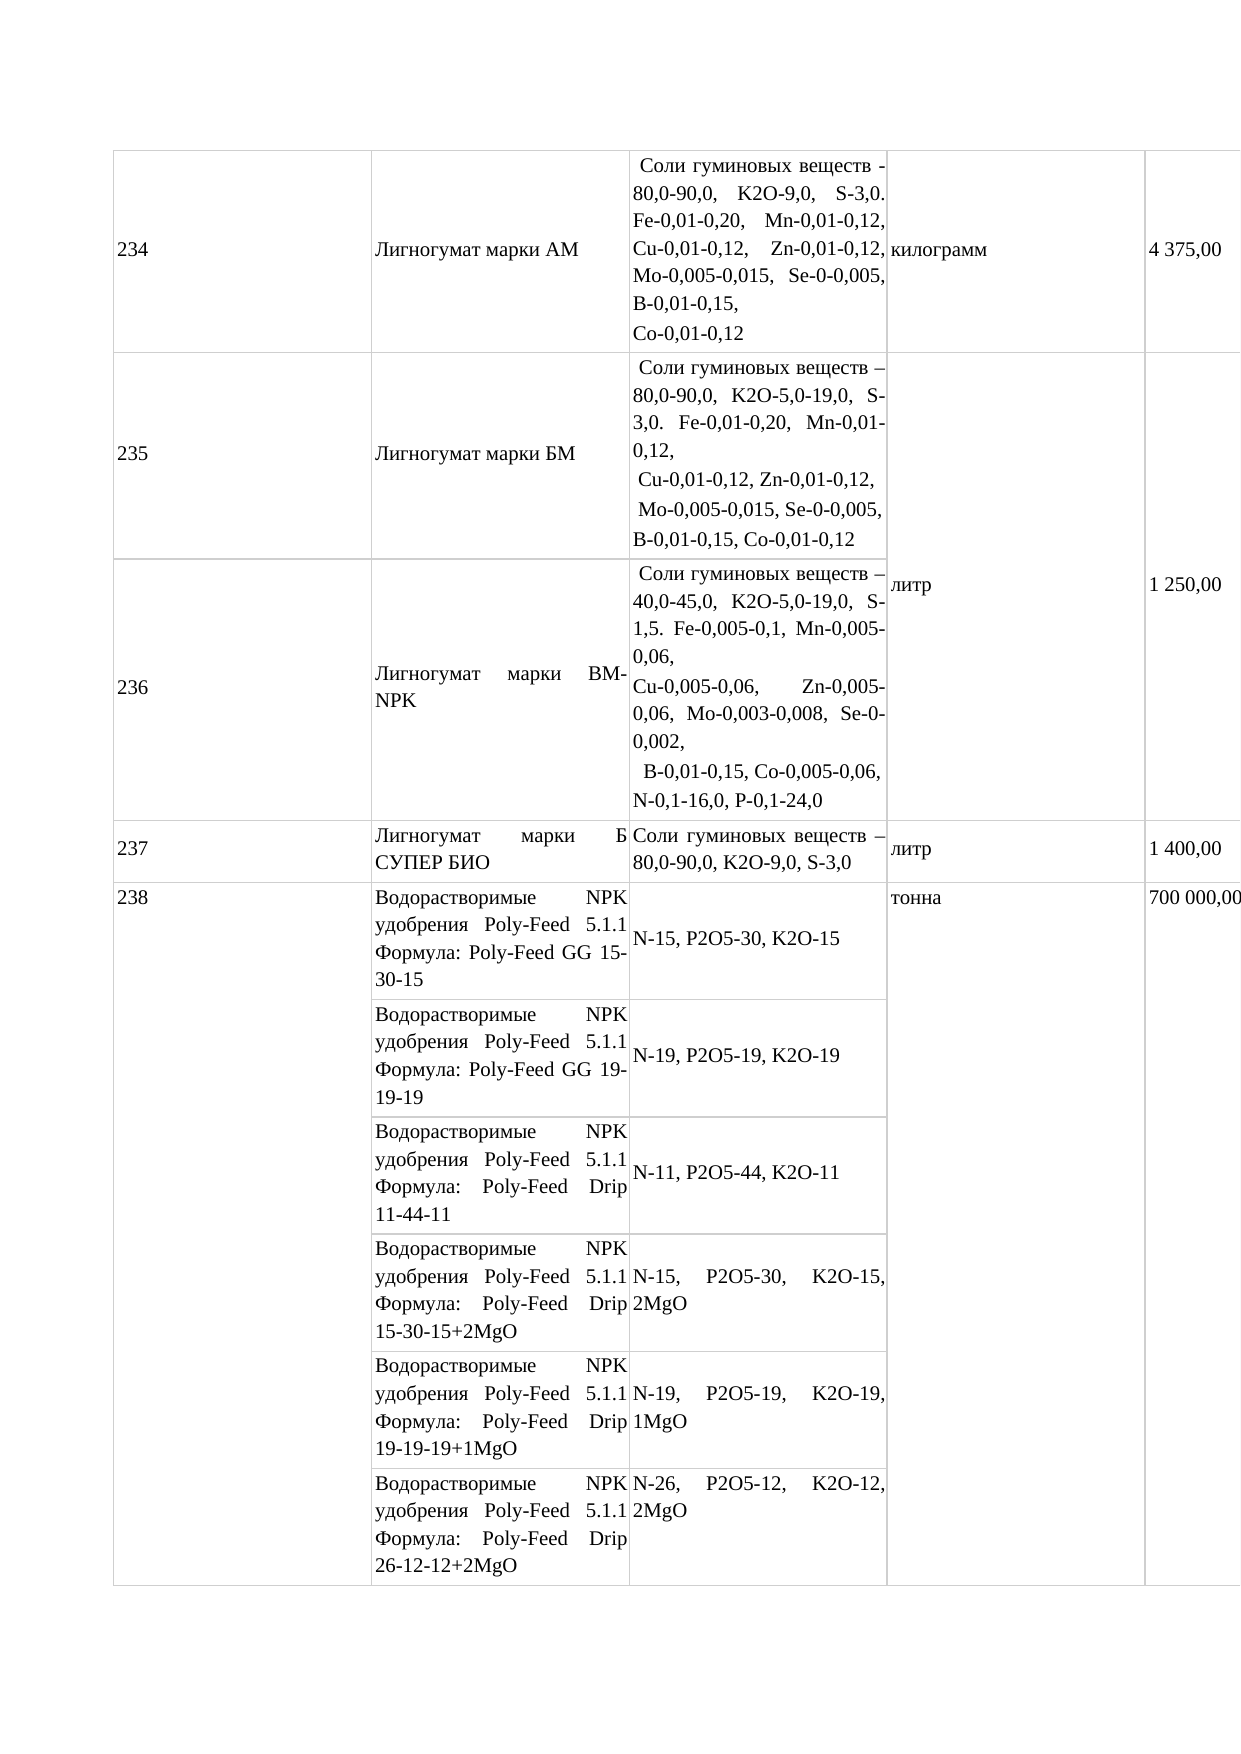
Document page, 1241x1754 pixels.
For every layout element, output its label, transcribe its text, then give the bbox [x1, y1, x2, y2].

table_cell Лигногумат марки БМ [372, 353, 629, 558]
table_cell литр [888, 353, 1144, 820]
table_cell Соли гуминовых веществ – 80,0-90,0, K2O-5,0-19,0, S-3,0. Fe-0,01-0,20, Mn-0,01-0,12, Cu-0,01-0,12, Zn-0,01-0,12, Mo-0,005-0,015, Se-0-0,005, B-0,01-0,15, Co-0,01-0,12 [630, 353, 886, 558]
table_cell 700 000,00 [1146, 883, 1240, 1585]
table_cell Водорастворимые NPK удобрения Poly-Feed 5.1.1 Формула: Poly-Feed GG 15-30-15 [372, 883, 629, 999]
table_cell 1 400,00 [1146, 821, 1240, 882]
table_cell тонна [888, 883, 1144, 1585]
table_cell Соли гуминовых веществ – 80,0-90,0, K2O-9,0, S-3,0 [630, 821, 886, 882]
table_cell Соли гуминовых веществ - 80,0-90,0, K2O-9,0, S-3,0. Fe-0,01-0,20, Mn-0,01-0,12, Cu-0,01-0,12, Zn-0,01-0,12, Mo-0,005-0,015, Se-0-0,005, B-0,01-0,15, Co-0,01-0,12 [630, 151, 886, 352]
table_cell 234 [114, 151, 371, 352]
table_cell Водорастворимые NPK удобрения Poly-Feed 5.1.1 Формула: Poly-Feed GG 19-19-19 [372, 1000, 629, 1116]
table_cell 1 250,00 [1146, 353, 1240, 820]
table_cell 236 [114, 560, 371, 820]
table_cell килограмм [888, 151, 1144, 352]
table_cell Водорастворимые NPK удобрения Poly-Feed 5.1.1 Формула: Poly-Feed Drip 19-19-19+1MgO [372, 1352, 629, 1468]
table_cell Лигногумат марки ВМ- NPK [372, 560, 629, 820]
table_cell 238 [114, 883, 371, 1585]
table_cell 237 [114, 821, 371, 882]
table_cell 235 [114, 353, 371, 558]
table_cell N-11, P2O5-44, K2O-11 [630, 1118, 886, 1233]
table_cell Водорастворимые NPK удобрения Poly-Feed 5.1.1 Формула: Poly-Feed Drip 15-30-15+2MgO [372, 1235, 629, 1351]
table_cell литр [888, 821, 1144, 882]
table_cell N-19, P2O5-19, K2O-19, 1MgO [630, 1352, 886, 1468]
table_cell Лигногумат марки Б СУПЕР БИО [372, 821, 629, 882]
table_cell Соли гуминовых веществ – 40,0-45,0, K2O-5,0-19,0, S-1,5. Fe-0,005-0,1, Mn-0,005-0,06, Cu-0,005-0,06, Zn-0,005-0,06, Mo-0,003-0,008, Se-0-0,002, B-0,01-0,15, Co-0,005-0,06, N-0,1-16,0, P-0,1-24,0 [630, 560, 886, 820]
table_cell Лигногумат марки АМ [372, 151, 629, 352]
table_cell N-19, P2O5-19, K2O-19 [630, 1000, 886, 1116]
table_cell N-15, P2O5-30, K2O-15 [630, 883, 886, 999]
table_cell Водорастворимые NPK удобрения Poly-Feed 5.1.1 Формула: Poly-Feed Drip 26-12-12+2MgO [372, 1469, 629, 1585]
table_cell 4 375,00 [1146, 151, 1240, 352]
table_cell N-26, P2O5-12, K2O-12, 2MgO [630, 1469, 886, 1585]
table_cell Водорастворимые NPK удобрения Poly-Feed 5.1.1 Формула: Poly-Feed Drip 11-44-11 [372, 1118, 629, 1233]
table_cell N-15, P2O5-30, K2O-15, 2MgO [630, 1235, 886, 1351]
